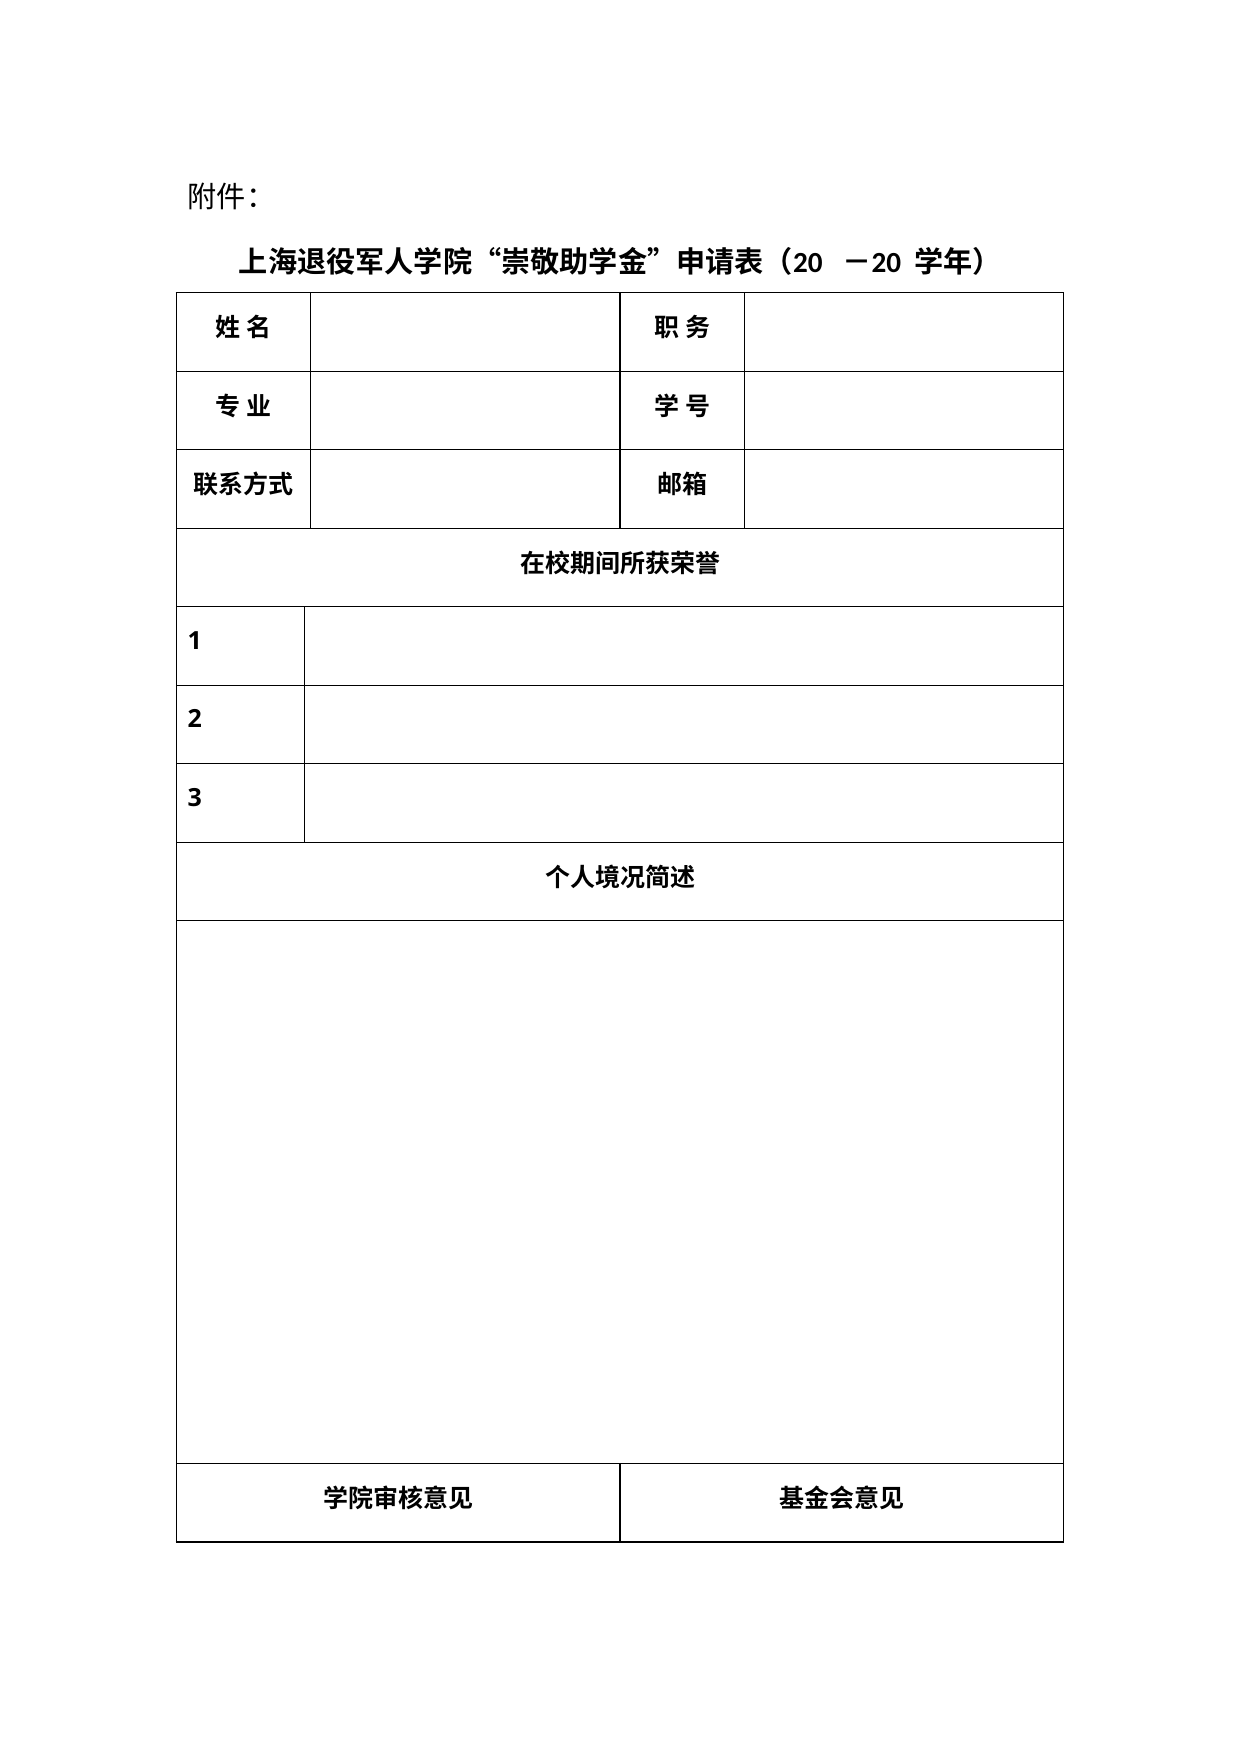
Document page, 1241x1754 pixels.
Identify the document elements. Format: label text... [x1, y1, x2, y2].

table_cell 专 业 [177, 372, 310, 449]
table_cell [177, 921, 1063, 1463]
table_cell 在校期间所获荣誉 [177, 529, 1063, 606]
text 附件： [187, 162, 1053, 227]
table_cell [311, 372, 619, 449]
table_cell [305, 686, 1063, 763]
table_cell 个人境况简述 [177, 843, 1063, 920]
table_cell 3 [177, 764, 304, 842]
table_cell [305, 607, 1063, 685]
table_cell [745, 372, 1063, 449]
table_cell 2 [177, 686, 304, 763]
table_header 姓 名 [177, 293, 310, 371]
table_cell 1 [177, 607, 304, 685]
table_cell [745, 450, 1063, 528]
text 上海退役军人学院“崇敬助学金”申请表（20 －20 学年） [187, 227, 1053, 292]
table_cell 邮箱 [621, 450, 744, 528]
table_header 职 务 [621, 293, 744, 371]
table_header [745, 293, 1063, 371]
table_header [311, 293, 619, 371]
table_cell 学 号 [621, 372, 744, 449]
table_cell [305, 764, 1063, 842]
table_cell 基金会意见 [621, 1464, 1063, 1541]
table_cell 学院审核意见 [177, 1464, 619, 1541]
table_cell 联系方式 [177, 450, 310, 528]
table_cell [311, 450, 619, 528]
